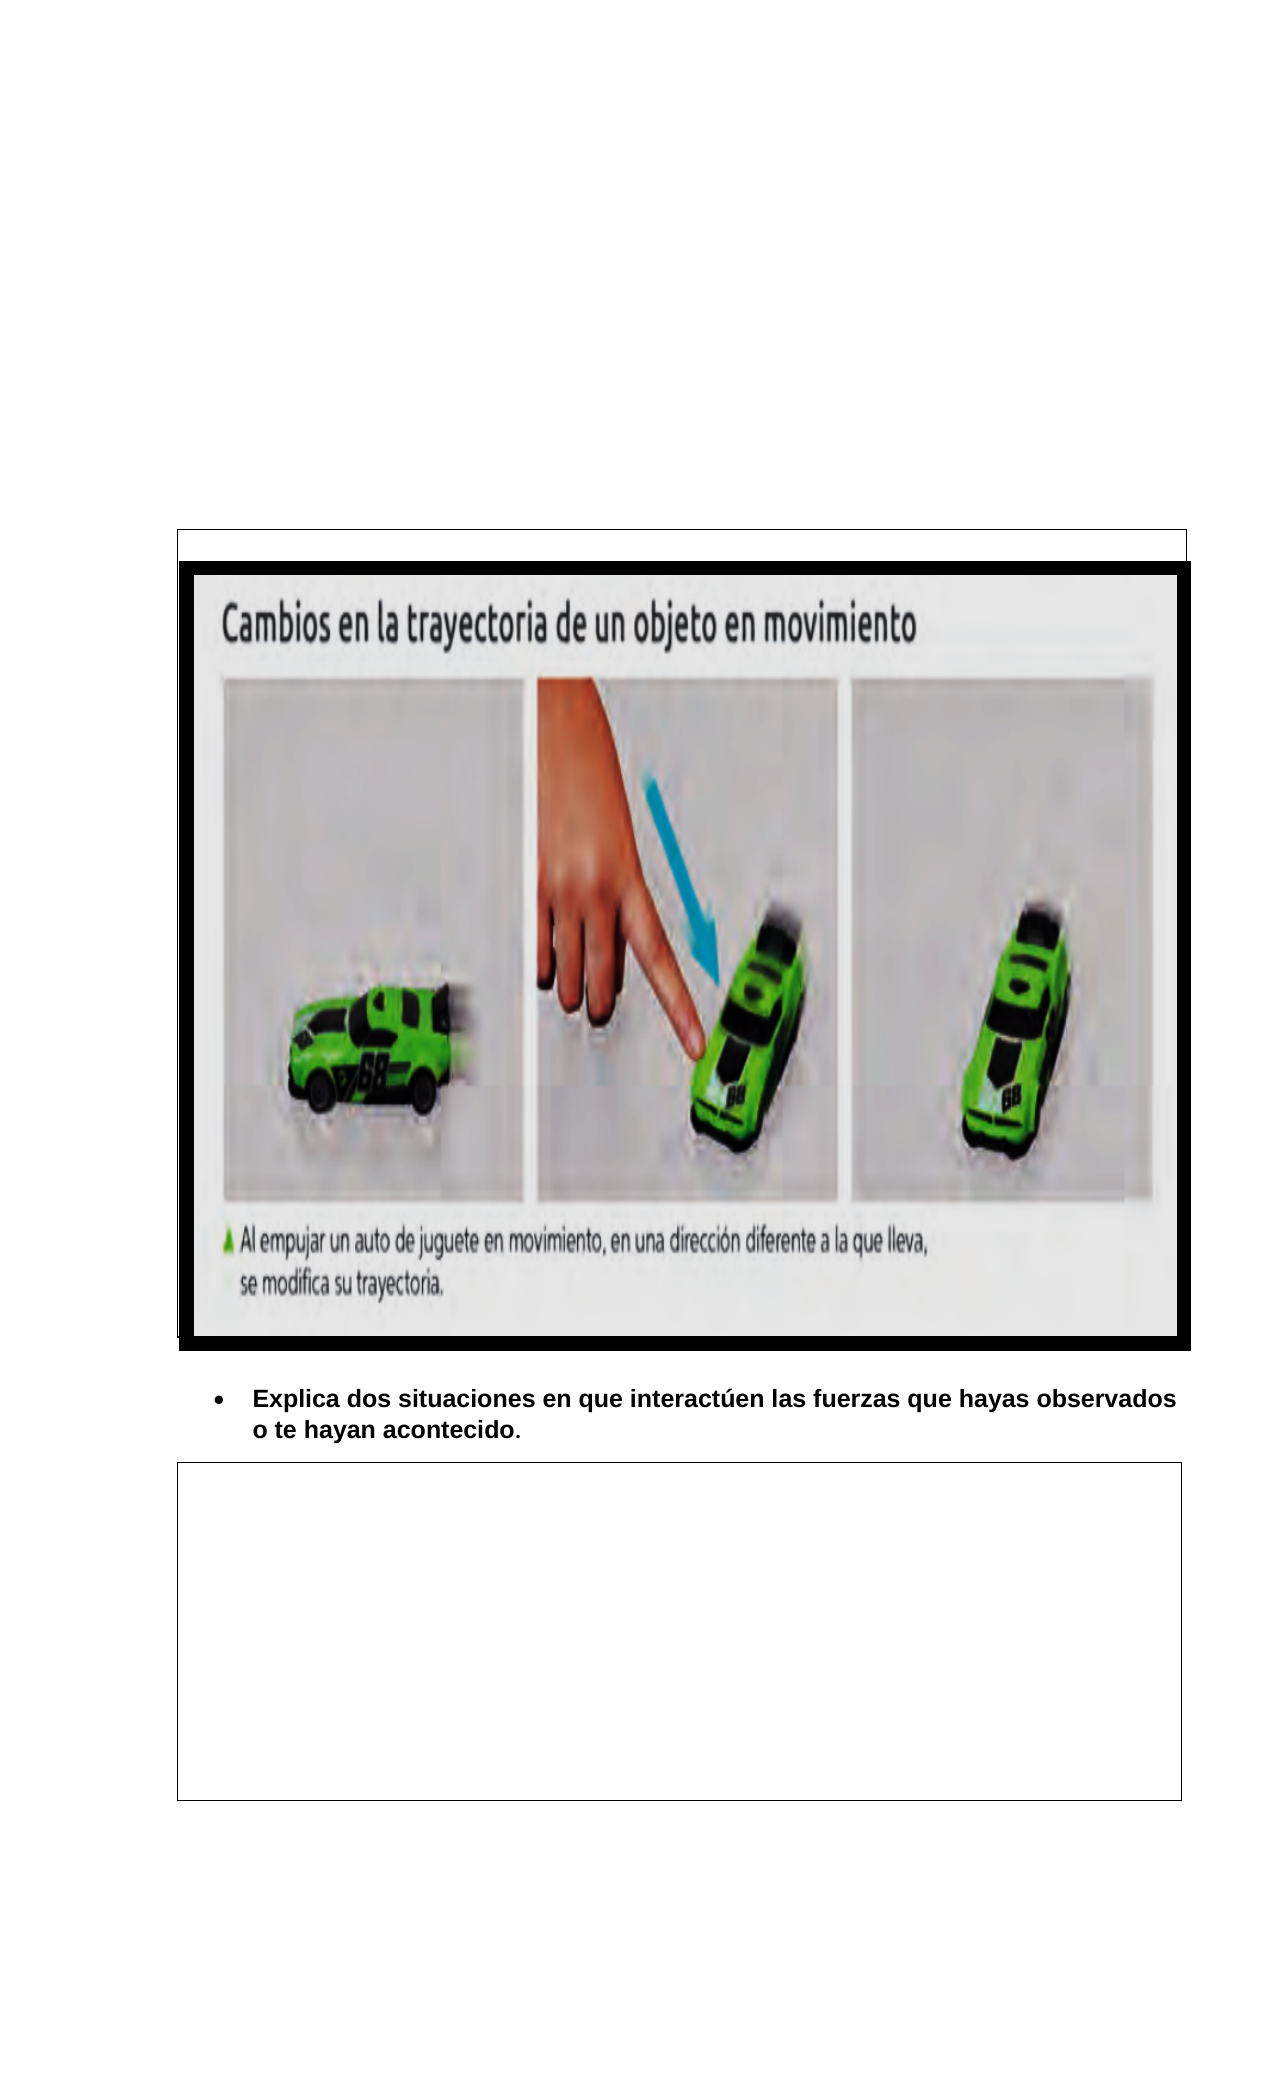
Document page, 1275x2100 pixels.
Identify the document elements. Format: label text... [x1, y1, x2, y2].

list Explica dos situaciones en que interactúen las fuerzas que hayas observados o te hayan acontecido. [215, 1384, 1187, 1444]
picture [194, 575, 1177, 1336]
table_header [178, 1463, 1181, 1799]
table_header [178, 530, 1186, 1336]
